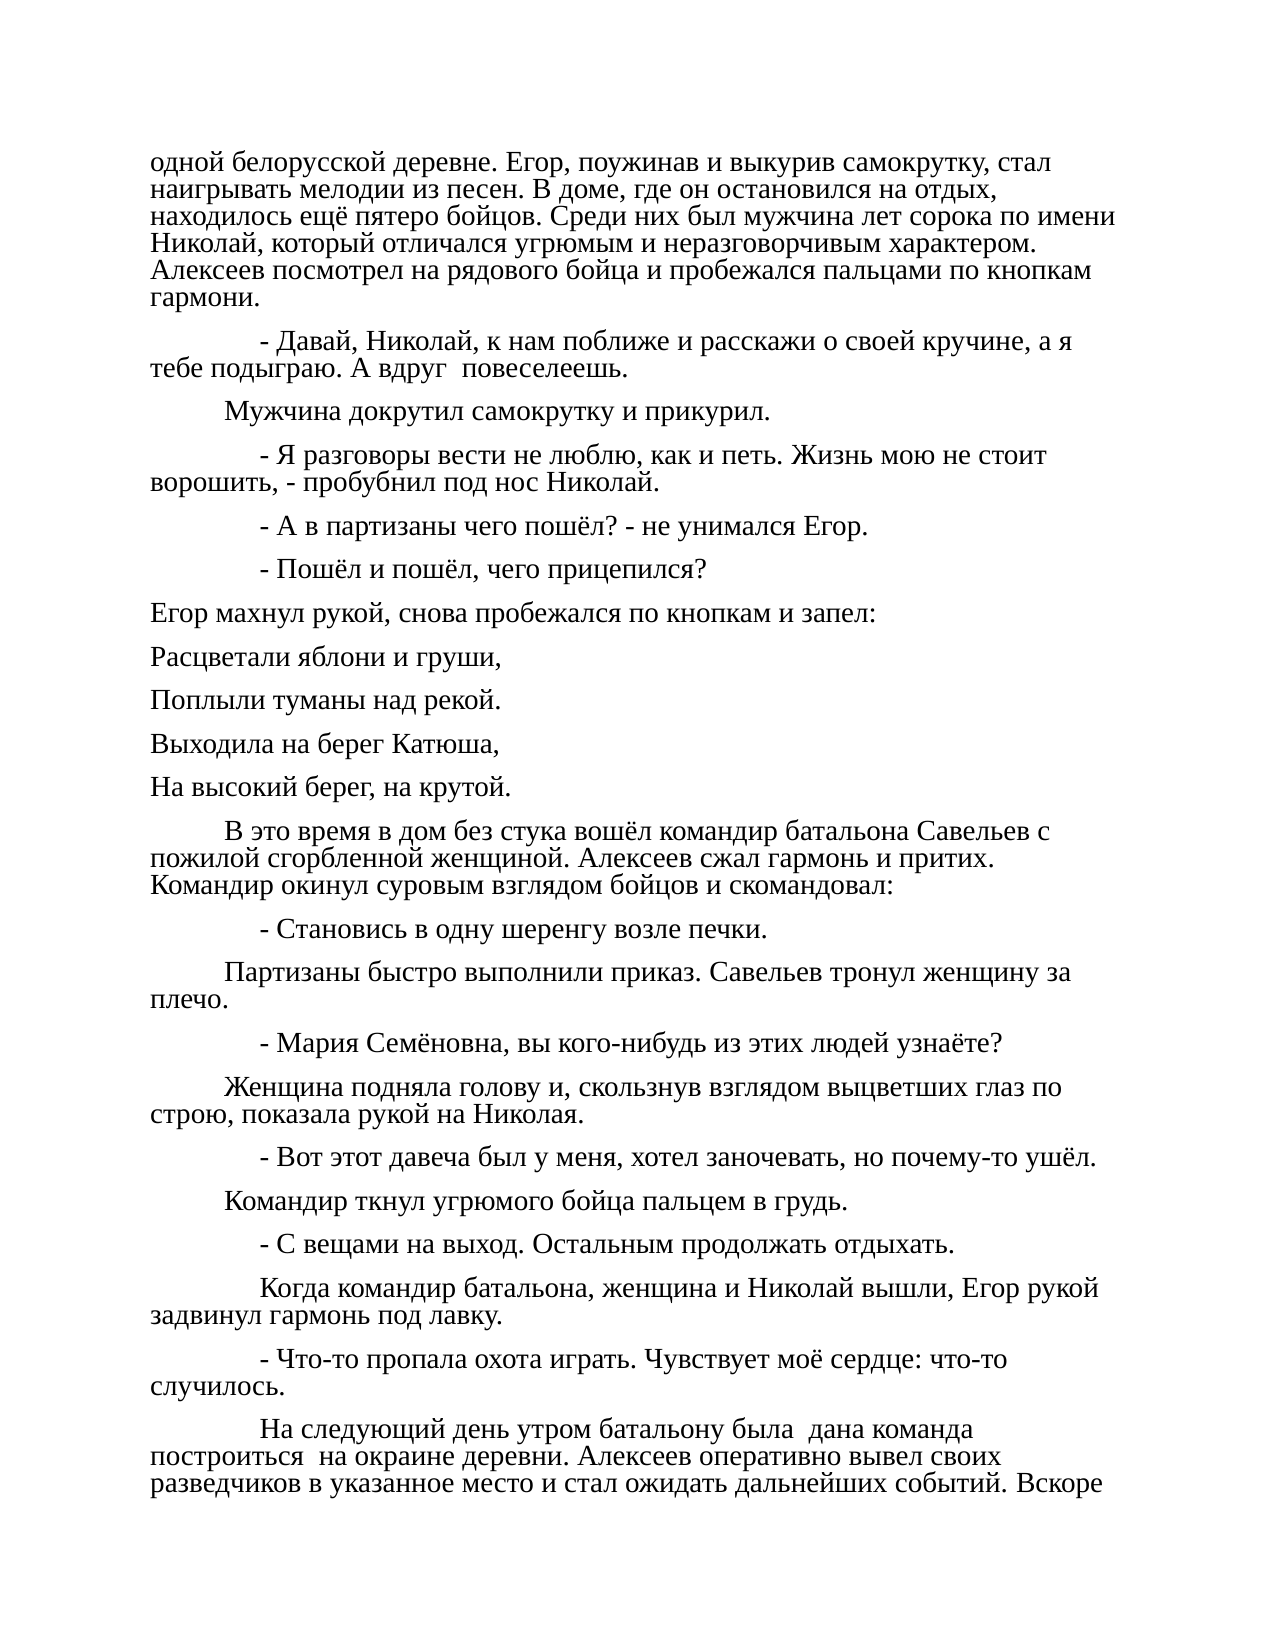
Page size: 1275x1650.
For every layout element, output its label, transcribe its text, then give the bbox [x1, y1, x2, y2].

text Когда командир батальона, женщина и Николай вышли, Егор рукой задвинул гармонь под лавку. [150, 1276, 1125, 1330]
text - А в партизаны чего пошёл? - не унимался Егор. [150, 513, 1125, 540]
text Мужчина докрутил самокрутку и прикурил. [150, 399, 1125, 426]
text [150, 150, 1125, 312]
text На высокий берег, на крутой. [150, 775, 1125, 802]
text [150, 1417, 1125, 1498]
text Расцветали яблони и груши, [150, 644, 1125, 671]
text - Пошёл и пошёл, чего прицепился? [150, 557, 1125, 584]
text Выходила на берег Катюша, [150, 732, 1125, 759]
text - Я разговоры вести не люблю, как и петь. Жизнь мою не стоит ворошить, - пробубнил под нос Николай. [150, 443, 1125, 497]
text Поплыли туманы над рекой. [150, 688, 1125, 715]
text В это время в дом без стука вошёл командир батальона Савельев с пожилой сгорбленной женщиной. Алексеев сжал гармонь и притих. Командир окинул суровым взглядом бойцов и скомандовал: [150, 819, 1125, 900]
text - Давай, Николай, к нам поближе и расскажи о своей кручине, а я тебе подыграю. А вдруг повеселеешь. [150, 328, 1125, 382]
text Егор махнул рукой, снова пробежался по кнопкам и запел: [150, 601, 1125, 628]
text - Мария Семёновна, вы кого-нибудь из этих людей узнаёте? [150, 1031, 1125, 1058]
text Женщина подняла голову и, скользнув взглядом выцветших глаз по строю, показала рукой на Николая. [150, 1074, 1125, 1128]
text - Вот этот давеча был у меня, хотел заночевать, но почему-то ушёл. [150, 1145, 1125, 1172]
text - Что-то пропала охота играть. Чувствует моё сердце: что-то случилось. [150, 1347, 1125, 1401]
text Командир ткнул угрюмого бойца пальцем в грудь. [150, 1189, 1125, 1216]
text - С вещами на выход. Остальным продолжать отдыхать. [150, 1232, 1125, 1259]
text Партизаны быстро выполнили приказ. Савельев тронул женщину за плечо. [150, 960, 1125, 1014]
text - Становись в одну шеренгу возле печки. [150, 917, 1125, 943]
